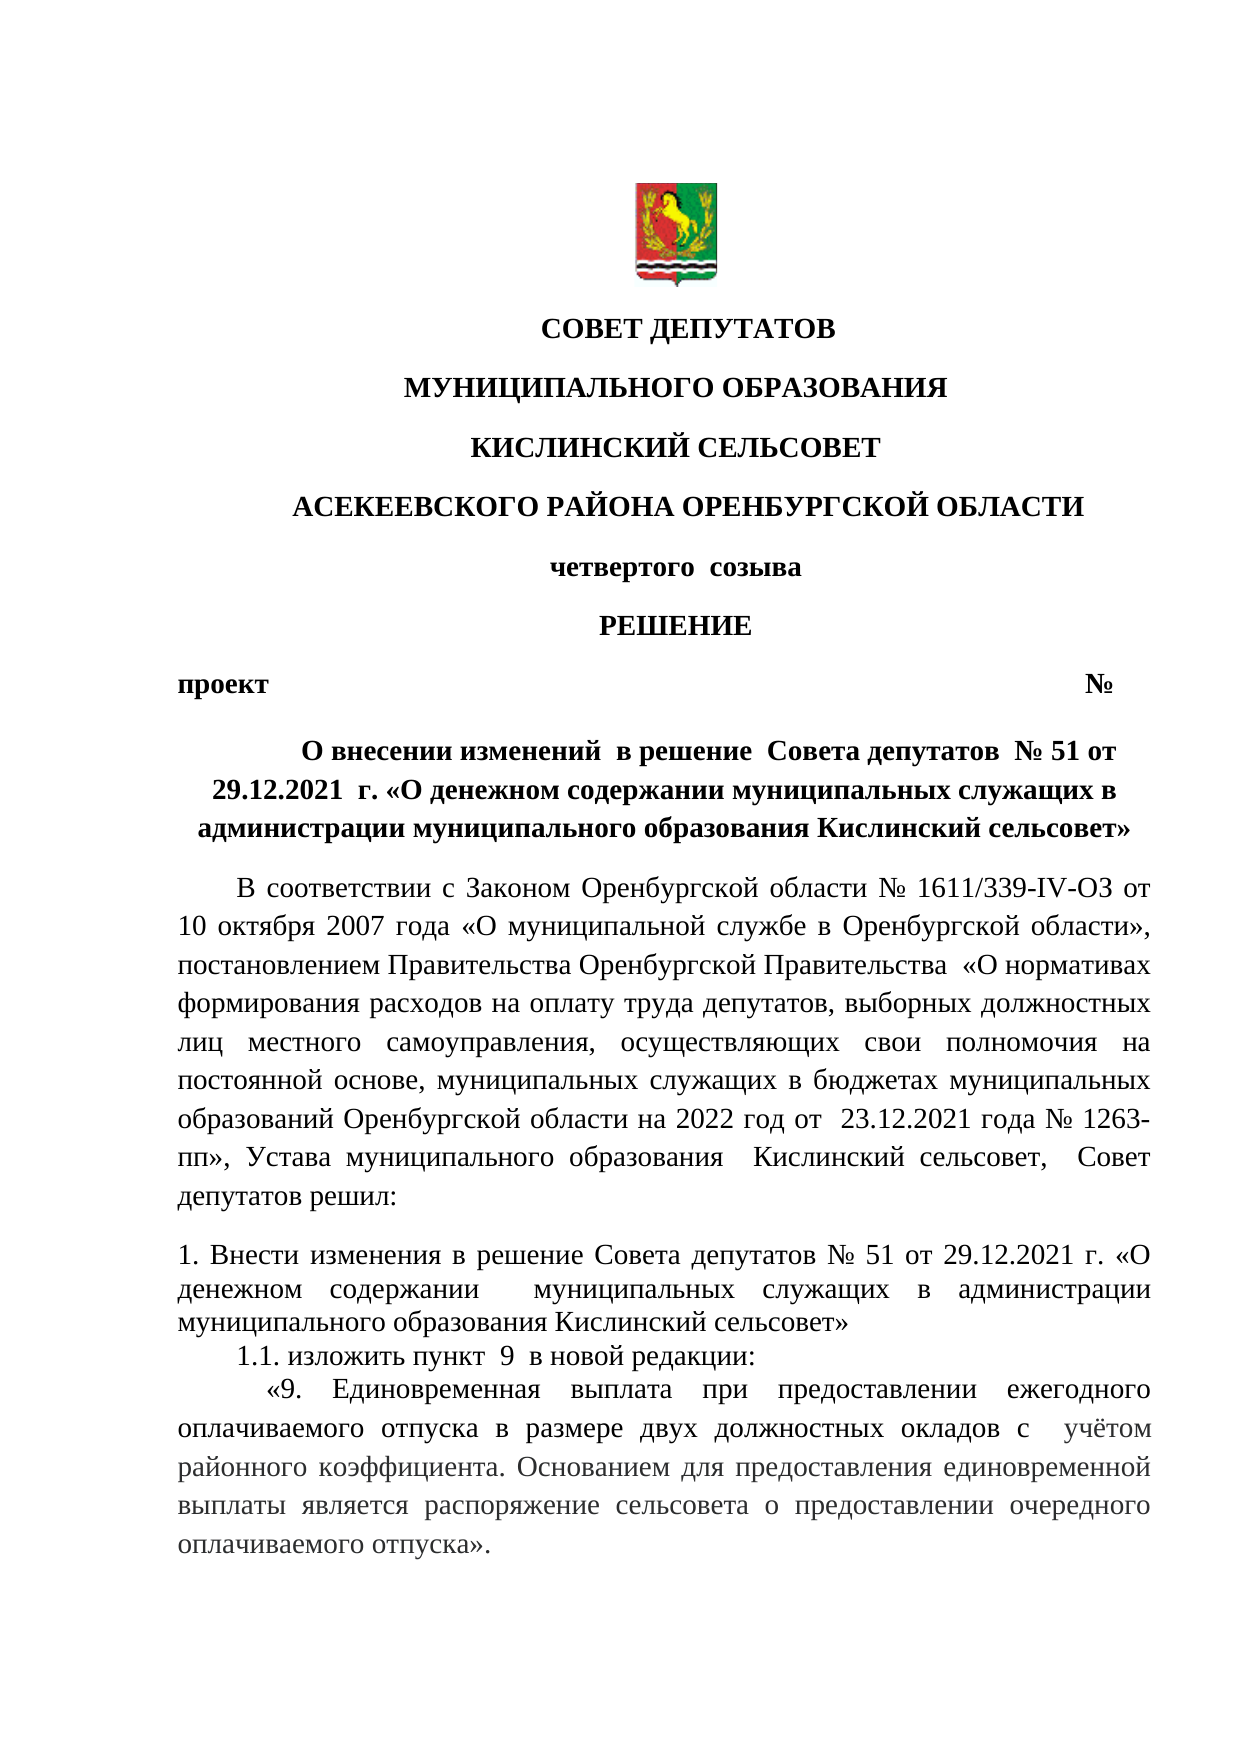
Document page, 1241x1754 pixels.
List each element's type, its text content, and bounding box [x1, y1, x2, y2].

text «9. Единовременная выплата при предоставлении ежегодного оплачиваемого отпуска в размере двух должностных окладов с учётом районного коэффициента. Основанием для предоставления единовременной выплаты является распоряжение сельсовета о предоставлении очередного оплачиваемого отпуска». [177, 1521, 1152, 1559]
picture [634, 183, 718, 287]
text 1. Внести изменения в решение Совета депутатов № 51 от 29.12.2021 г. «О денежном содержании муниципальных служащих в администрации муниципального образования Кислинский сельсовет» [177, 1237, 1152, 1338]
text «9. Единовременная выплата при предоставлении ежегодного оплачиваемого отпуска в размере двух должностных окладов с учётом районного коэффициента. Основанием для предоставления единовременной выплаты является распоряжение сельсовета о предоставлении очередного оплачиваемого отпуска». [177, 1372, 1152, 1449]
text В соответствии с Законом Оренбургской области № 1611/339-IV-ОЗ от 10 октября 2007 года «О муниципальной службе в Оренбургской области», постановлением Правительства Оренбургской Правительства «О нормативах формирования расходов на оплату труда депутатов, выборных должностных лиц местного самоуправления, осуществляющих свои полномочия на постоянной основе, муниципальных служащих в бюджетах муниципальных образований Оренбургской области на 2022 год от 23.12.2021 года № 1263-пп», Устава муниципального образования Кислинский сельсовет, Совет депутатов решил: [177, 870, 1152, 1212]
text проект № [177, 666, 1152, 700]
table_header СОВЕТ ДЕПУТАТОВ МУНИЦИПАЛЬНОГО ОБРАЗОВАНИЯ КИСЛИНСКИЙ СЕЛЬСОВЕТ АСЕКЕЕВСКОГО РАЙОНА ОРЕНБУРГСКОЙ ОБЛАСТИ четвертого созыва РЕШЕНИЕ [177, 183, 1174, 666]
text 1.1. изложить пункт 9 в новой редакции: [177, 1338, 1152, 1372]
text О внесении изменений в решение Совета депутатов № 51 от 29.12.2021 г. «О денежном содержании муниципальных служащих в администрации муниципального образования Кислинский сельсовет» [177, 733, 1152, 844]
